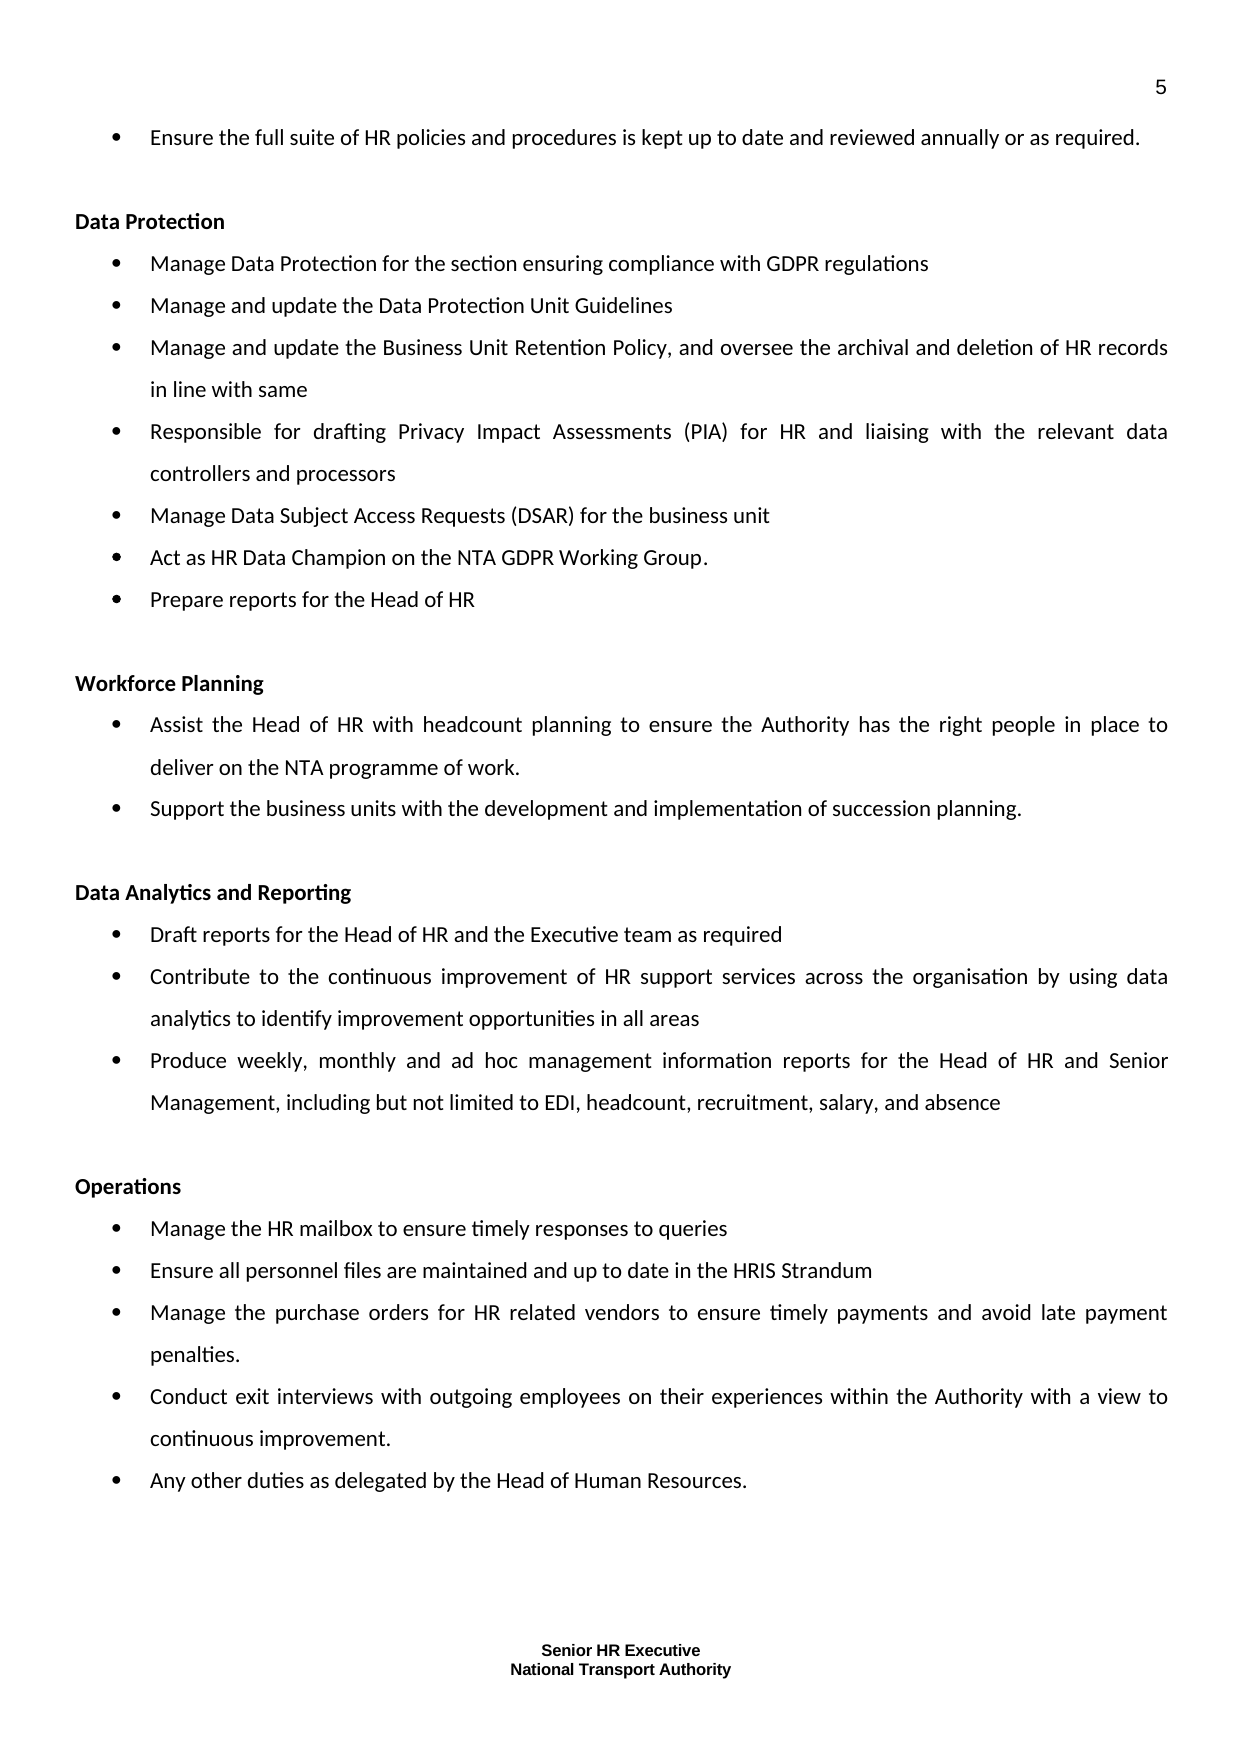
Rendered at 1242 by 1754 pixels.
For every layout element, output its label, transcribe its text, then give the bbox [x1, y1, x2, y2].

list Any other duties as delegated by the Head of Human Resources. [112, 1466, 1170, 1494]
list Ensure the full suite of HR policies and procedures is kept up to date and reviewed annually or as required. [112, 123, 1170, 151]
list Ensure all personnel files are maintained and up to date in the HRIS Strandum [112, 1256, 1170, 1284]
list Responsible for drafting Privacy Impact Assessments (PIA) for HR and liaising with the relevant data controllers and processors [112, 417, 1170, 487]
text Operations [75, 1172, 1170, 1200]
text Workforce Planning [75, 669, 1170, 697]
list Manage Data Protection for the section ensuring compliance with GDPR regulations [112, 249, 1170, 277]
list Produce weekly, monthly and ad hoc management information reports for the Head of HR and Senior Management, including but not limited to EDI, headcount, recruitment, salary, and absence [112, 1046, 1170, 1116]
list Assist the Head of HR with headcount planning to ensure the Authority has the right people in place to deliver on the NTA programme of work. [112, 711, 1170, 781]
list Support the business units with the development and implementation of succession planning. [112, 794, 1170, 823]
list Conduct exit interviews with outgoing employees on their experiences within the Authority with a view to continuous improvement. [112, 1382, 1170, 1452]
list Manage Data Subject Access Requests (DSAR) for the business unit [112, 501, 1170, 529]
list Manage the purchase orders for HR related vendors to ensure timely payments and avoid late payment penalties. [112, 1298, 1170, 1368]
list Manage and update the Data Protection Unit Guidelines [112, 291, 1170, 319]
text Data Analytics and Reporting [75, 878, 1170, 907]
list Prepare reports for the Head of HR [112, 585, 1170, 613]
list Act as HR Data Champion on the NTA GDPR Working Group. [112, 543, 1170, 571]
list Manage the HR mailbox to ensure timely responses to queries [112, 1214, 1170, 1242]
text Data Protection [75, 207, 1170, 235]
list Manage and update the Business Unit Retention Policy, and oversee the archival and deletion of HR records in line with same [112, 333, 1170, 403]
list Contribute to the continuous improvement of HR support services across the organisation by using data analytics to identify improvement opportunities in all areas [112, 962, 1170, 1032]
list Draft reports for the Head of HR and the Executive team as required [112, 921, 1170, 948]
